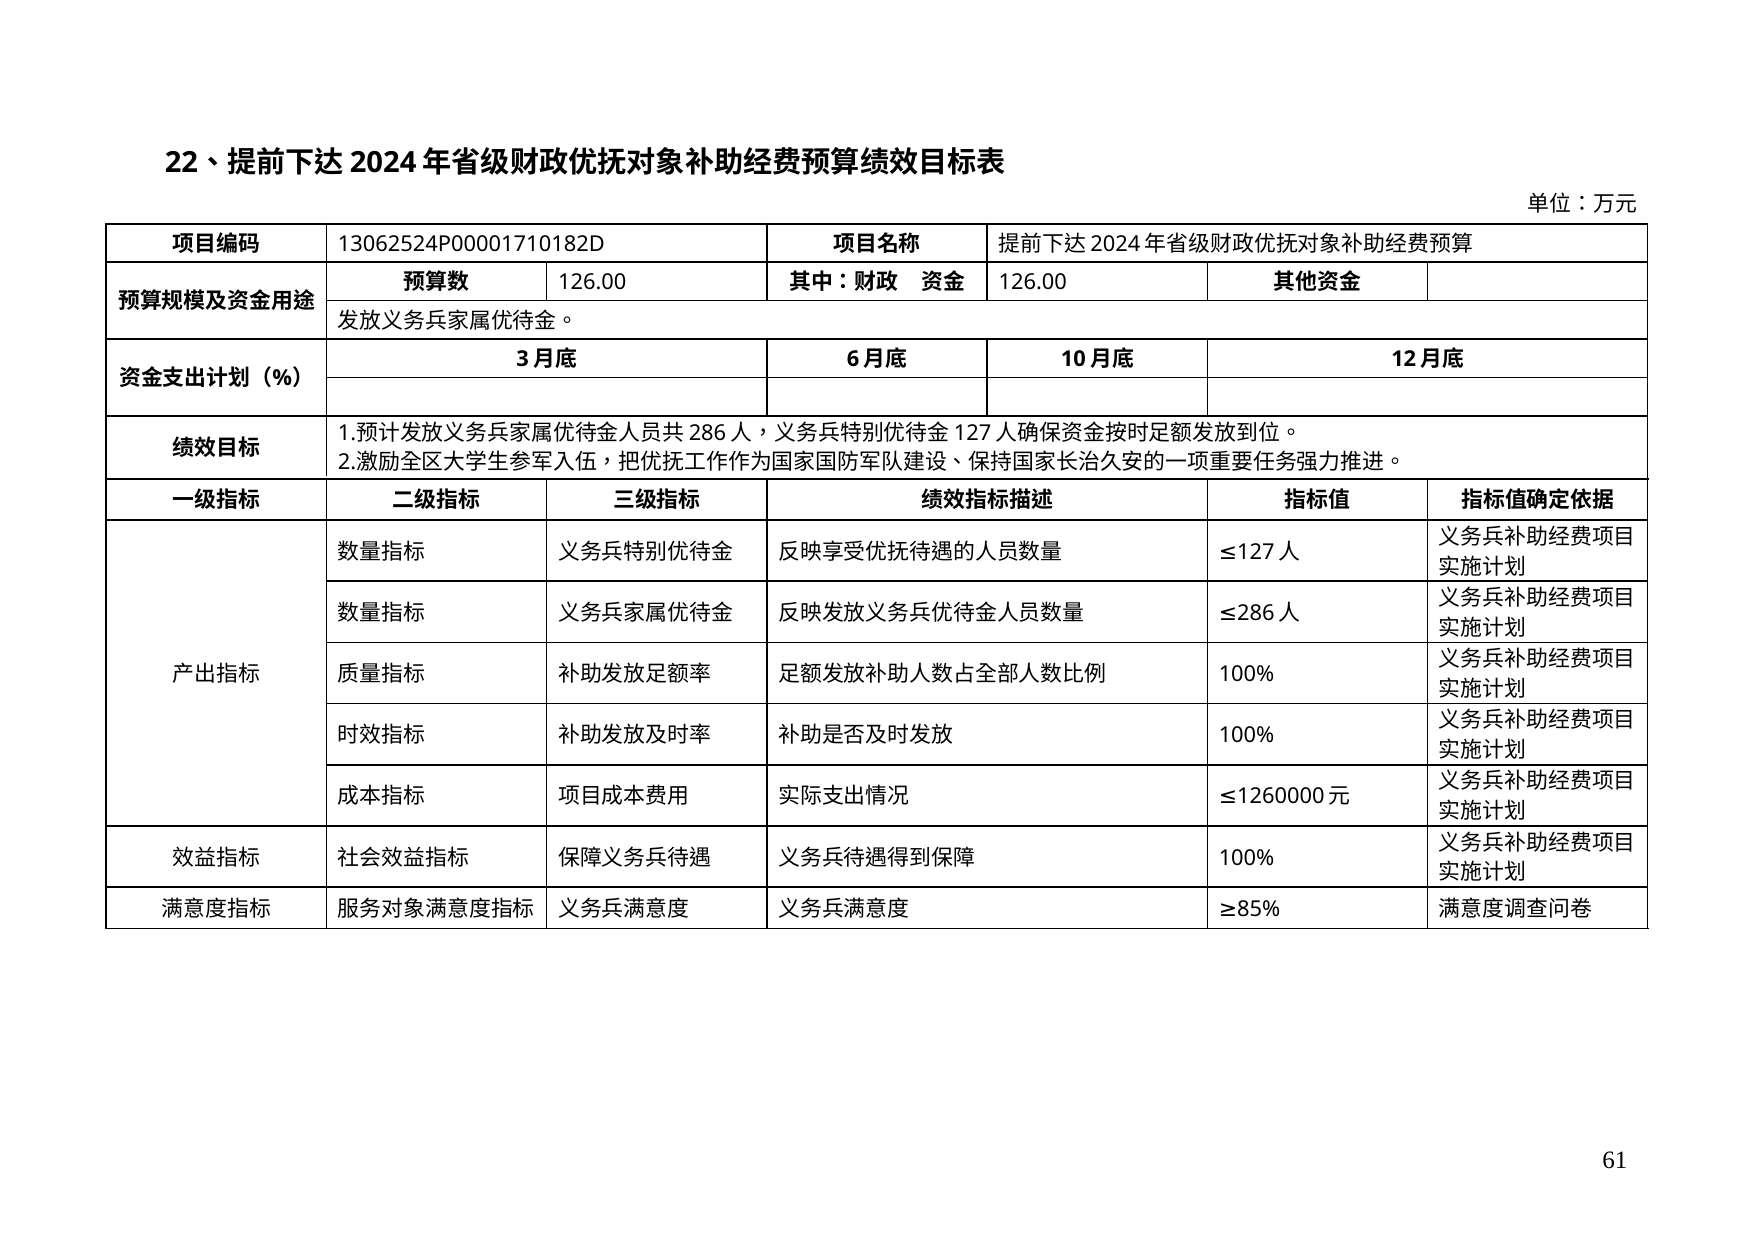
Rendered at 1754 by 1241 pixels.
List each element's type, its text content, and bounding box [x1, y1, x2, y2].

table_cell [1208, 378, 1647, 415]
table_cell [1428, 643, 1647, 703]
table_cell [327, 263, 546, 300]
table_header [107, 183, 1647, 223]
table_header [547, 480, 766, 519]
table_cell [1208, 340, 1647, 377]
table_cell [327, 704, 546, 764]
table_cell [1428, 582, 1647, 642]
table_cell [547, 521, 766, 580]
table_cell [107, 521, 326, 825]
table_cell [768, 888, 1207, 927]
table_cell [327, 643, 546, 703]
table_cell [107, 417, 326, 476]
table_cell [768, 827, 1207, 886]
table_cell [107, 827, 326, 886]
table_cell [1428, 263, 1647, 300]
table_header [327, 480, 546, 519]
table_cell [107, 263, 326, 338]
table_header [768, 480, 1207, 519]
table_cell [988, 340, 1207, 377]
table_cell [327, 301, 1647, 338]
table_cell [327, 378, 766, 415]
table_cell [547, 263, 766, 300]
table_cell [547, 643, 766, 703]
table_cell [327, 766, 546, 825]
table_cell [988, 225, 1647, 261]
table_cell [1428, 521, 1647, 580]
text 22、提前下达2024年省级财政优抚对象补助经费预算绩效目标表 [106, 142, 1648, 181]
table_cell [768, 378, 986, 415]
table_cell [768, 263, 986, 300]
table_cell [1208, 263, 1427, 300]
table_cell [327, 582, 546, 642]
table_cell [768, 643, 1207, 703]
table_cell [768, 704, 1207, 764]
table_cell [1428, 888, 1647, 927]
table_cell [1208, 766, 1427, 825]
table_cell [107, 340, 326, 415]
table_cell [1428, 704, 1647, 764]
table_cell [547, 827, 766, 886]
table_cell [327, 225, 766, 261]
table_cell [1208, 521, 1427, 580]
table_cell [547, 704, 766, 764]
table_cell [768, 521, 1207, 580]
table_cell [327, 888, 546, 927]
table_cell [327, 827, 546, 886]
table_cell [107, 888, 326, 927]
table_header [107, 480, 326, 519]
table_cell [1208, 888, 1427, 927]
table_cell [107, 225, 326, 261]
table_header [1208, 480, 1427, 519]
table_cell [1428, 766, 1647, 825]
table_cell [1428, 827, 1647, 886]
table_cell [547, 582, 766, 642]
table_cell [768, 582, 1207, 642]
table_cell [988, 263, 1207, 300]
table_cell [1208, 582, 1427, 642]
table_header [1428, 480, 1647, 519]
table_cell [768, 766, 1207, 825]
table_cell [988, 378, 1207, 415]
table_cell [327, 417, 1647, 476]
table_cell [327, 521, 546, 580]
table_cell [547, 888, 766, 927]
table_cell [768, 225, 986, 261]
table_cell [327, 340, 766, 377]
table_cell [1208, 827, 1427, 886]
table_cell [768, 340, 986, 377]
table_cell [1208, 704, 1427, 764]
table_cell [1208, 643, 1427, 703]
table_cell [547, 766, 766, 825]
